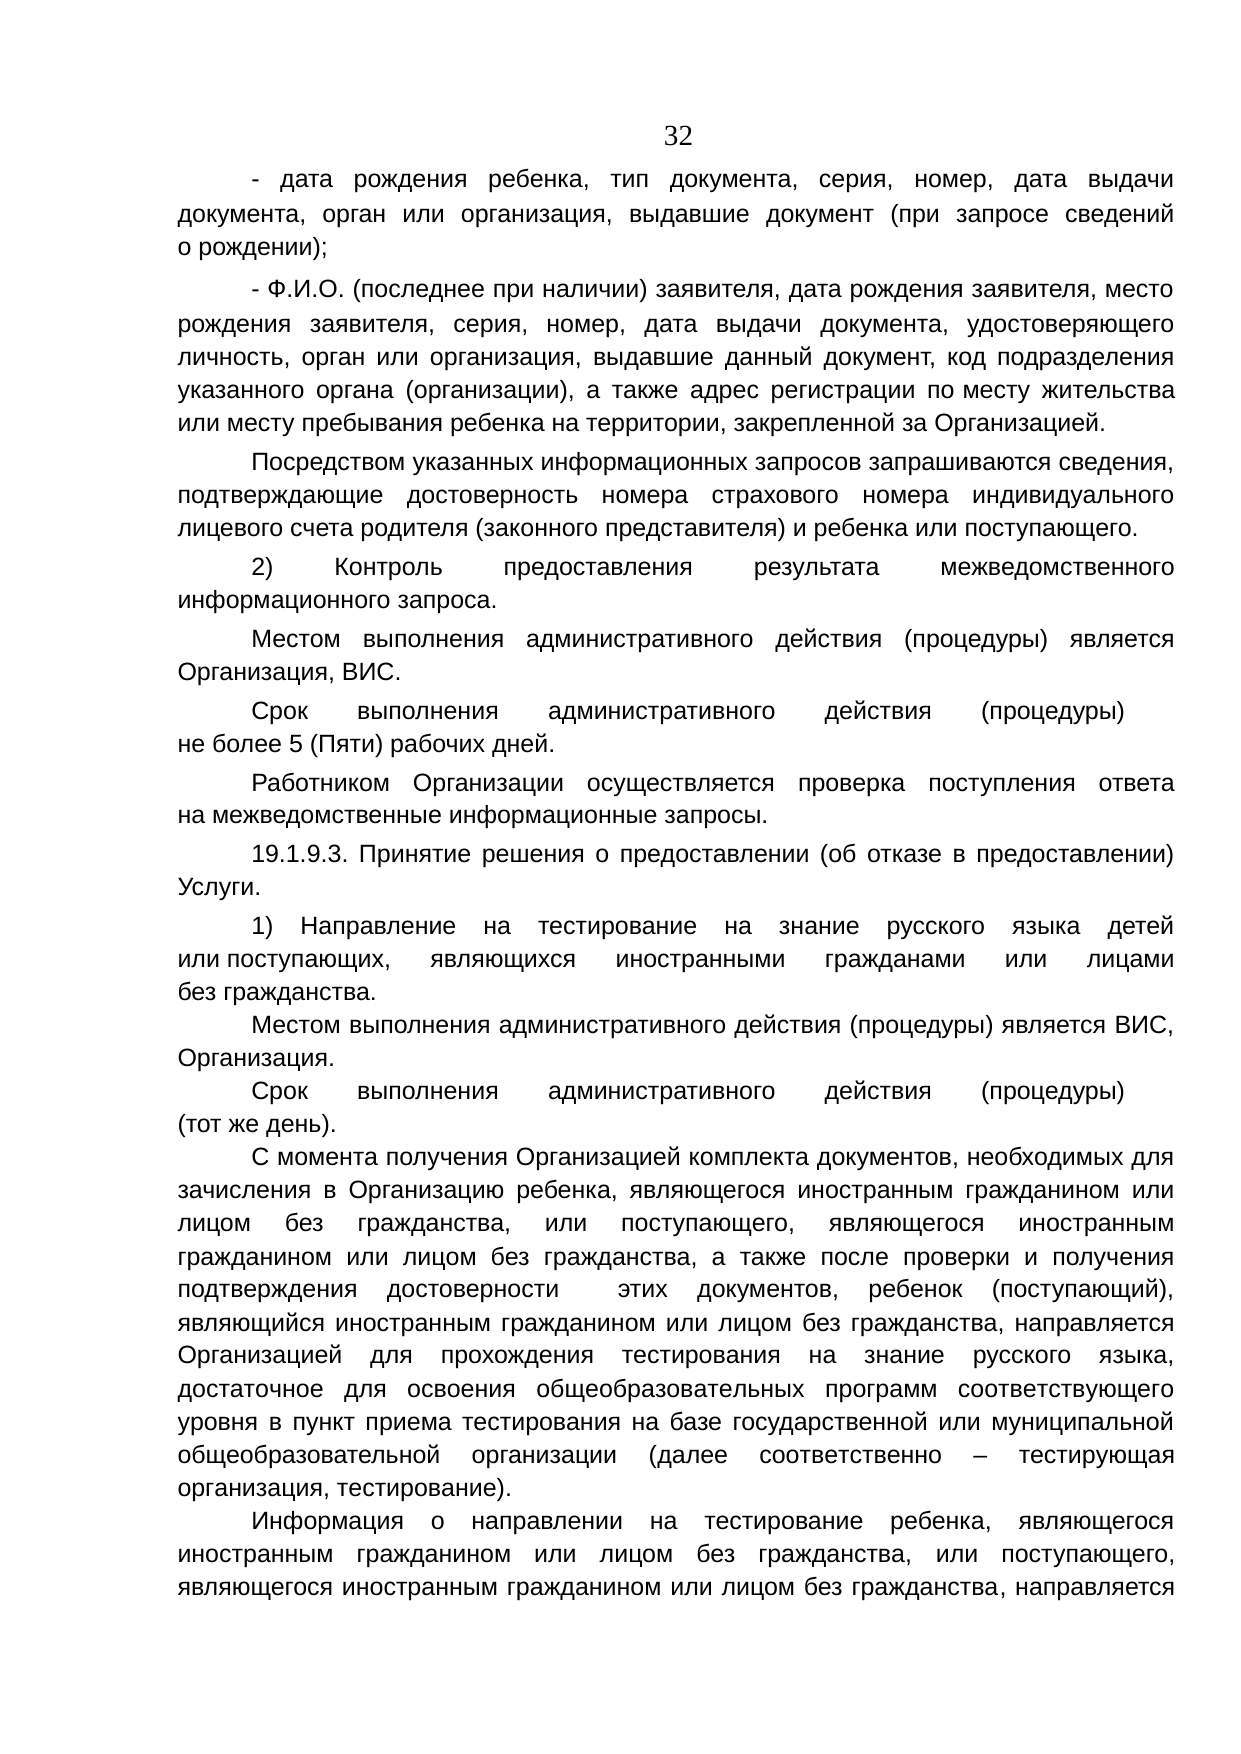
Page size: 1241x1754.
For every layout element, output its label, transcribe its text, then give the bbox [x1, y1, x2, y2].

text Срок выполнения административного действия (процедуры) (тот же день). [177, 1076, 1175, 1138]
text Срок выполнения административного действия (процедуры) не более 5 (Пяти) рабочих дней. [177, 696, 1175, 757]
text С момента получения Организацией комплекта документов, необходимых для зачисления в Организацию ребенка, являющегося иностранным гражданином или лицом без гражданства, или поступающего, являющегося иностранным гражданином или лицом без гражданства, а также после проверки и получения подтверждения достоверности этих документов, ребенок (поступающий), являющийся иностранным гражданином или лицом без гражданства, направляется Организацией для прохождения тестирования на знание русского языка, достаточное для освоения общеобразовательных программ соответствующего уровня в пункт приема тестирования на базе государственной или муниципальной общеобразовательной организации (далее соответственно – тестирующая организация, тестирование). [177, 1142, 1175, 1501]
text Местом выполнения административного действия (процедуры) является Организация, ВИС. [177, 624, 1175, 686]
text ⁠⁠-⁠⁠ дата рождения ребенка, тип документа, серия, номер, дата выдачи документа, орган или организация, выдавшие документ (при запросе сведений о рождении); [177, 161, 1175, 261]
text Местом выполнения административного действия (процедуры) является ВИС, Организация. [177, 1010, 1175, 1072]
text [177, 1506, 1175, 1600]
subtitle 19.1.9.3. Принятие решения о предоставлении (об отказе в предоставлении) Услуги. [177, 839, 1175, 901]
text 2) Контроль предоставления результата межведомственного информационного запроса. [177, 552, 1175, 614]
text Работником Организации осуществляется проверка поступления ответа на межведомственные информационные запросы. [177, 767, 1175, 829]
text Посредством указанных информационных запросов запрашиваются сведения, подтверждающие достоверность номера страхового номера индивидуального лицевого счета родителя (законного представителя) и ребенка или поступающего. [177, 447, 1175, 542]
text 1) Направление на тестирование на знание русского языка детей или поступающих, являющихся иностранными гражданами или лицами без гражданства. [177, 911, 1175, 1006]
